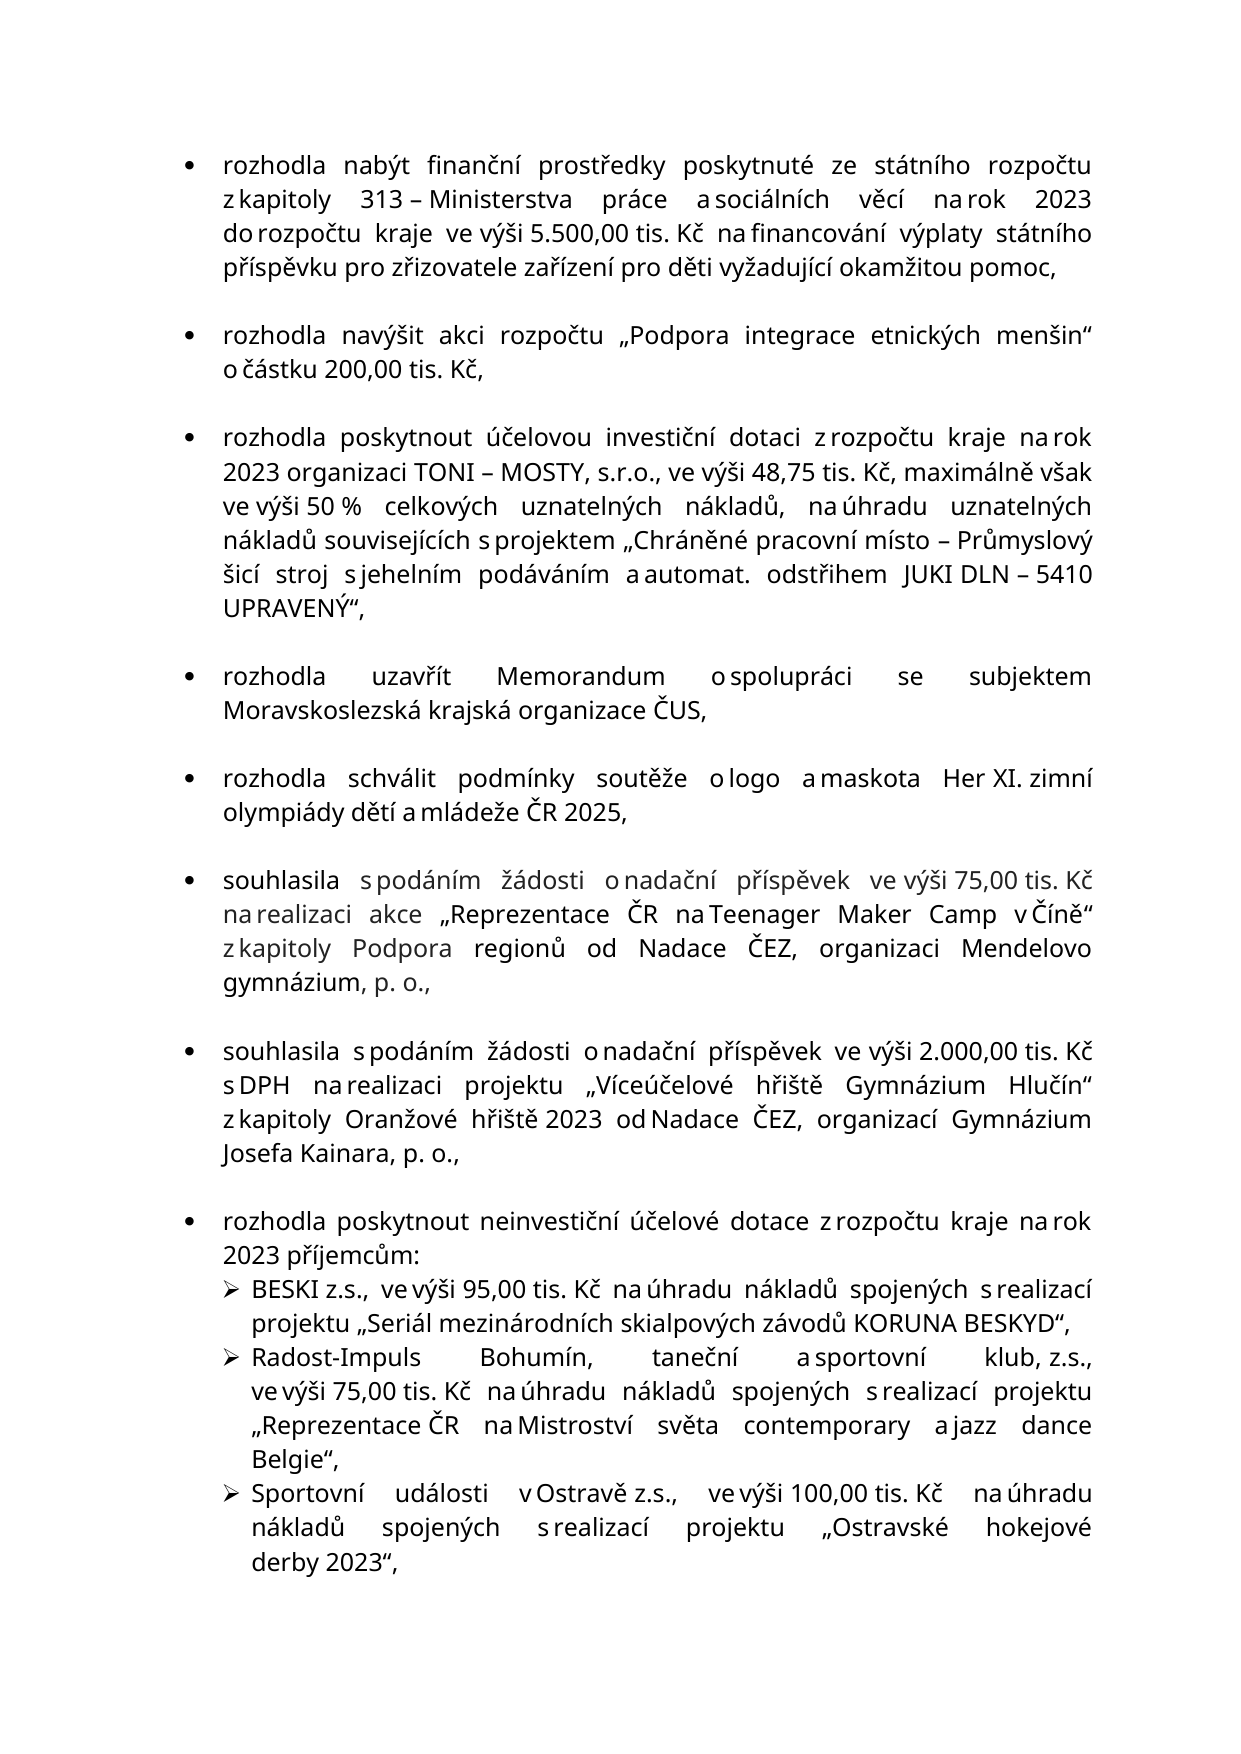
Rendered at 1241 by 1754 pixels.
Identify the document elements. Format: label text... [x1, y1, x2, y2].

list rozhodla nabýt finanční prostředky poskytnuté ze státního rozpočtu z kapitoly 313 – Ministerstva práce a sociálních věcí na rok 2023 do rozpočtu kraje ve výši 5.500,00 tis. Kč na financování výplaty státního příspěvku pro zřizovatele zařízení pro děti vyžadující okamžitou pomoc, [185, 148, 1093, 284]
list rozhodla navýšit akci rozpočtu „Podpora integrace etnických menšin“ o částku 200,00 tis. Kč, [185, 318, 1093, 386]
list souhlasila s podáním žádosti o nadační příspěvek ve výši 75,00 tis. Kč na realizaci akce „Reprezentace ČR na Teenager Maker Camp v Číně“ z kapitoly Podpora regionů od Nadace ČEZ, organizaci Mendelovo gymnázium, p. o., [431, 877, 1093, 999]
list rozhodla uzavřít Memorandum o spolupráci se subjektem Moravskoslezská krajská organizace ČUS, [185, 658, 1093, 727]
list BESKI z.s., ve výši 95,00 tis. Kč na úhradu nákladů spojených s realizací projektu „Seriál mezinárodních skialpových závodů KORUNA BESKYD“, [221, 1272, 1093, 1340]
list souhlasila s podáním žádosti o nadační příspěvek ve výši 2.000,00 tis. Kč s DPH na realizaci projektu „Víceúčelové hřiště Gymnázium Hlučín“ z kapitoly Oranžové hřiště 2023 od Nadace ČEZ, organizací Gymnázium Josefa Kainara, p. o., [185, 1033, 1093, 1169]
list Sportovní události v Ostravě z.s., ve výši 100,00 tis. Kč na úhradu nákladů spojených s realizací projektu „Ostravské hokejové derby 2023“, [221, 1476, 1093, 1578]
list rozhodla schválit podmínky soutěže o logo a maskota Her XI. zimní olympiády dětí a mládeže ČR 2025, [185, 761, 1093, 829]
list rozhodla poskytnout účelovou investiční dotaci z rozpočtu kraje na rok 2023 organizaci TONI – MOSTY, s.r.o., ve výši 48,75 tis. Kč, maximálně však ve výši 50 % celkových uznatelných nákladů, na úhradu uznatelných nákladů souvisejících s projektem „Chráněné pracovní místo – Průmyslový šicí stroj s jehelním podáváním a automat. odstřihem JUKI DLN – 5410 UPRAVENÝ“, [185, 420, 1093, 624]
list souhlasila s podáním žádosti o nadační příspěvek ve výši 75,00 tis. Kč na realizaci akce „Reprezentace ČR na Teenager Maker Camp v Číně“ z kapitoly Podpora regionů od Nadace ČEZ, organizaci Mendelovo gymnázium, p. o., [185, 863, 360, 999]
list Radost-Impuls Bohumín, taneční a sportovní klub, z.s., ve výši 75,00 tis. Kč na úhradu nákladů spojených s realizací projektu „Reprezentace ČR na Mistroství světa contemporary a jazz dance Belgie“, [221, 1340, 1093, 1476]
list rozhodla poskytnout neinvestiční účelové dotace z rozpočtu kraje na rok 2023 příjemcům: [185, 1203, 1093, 1272]
